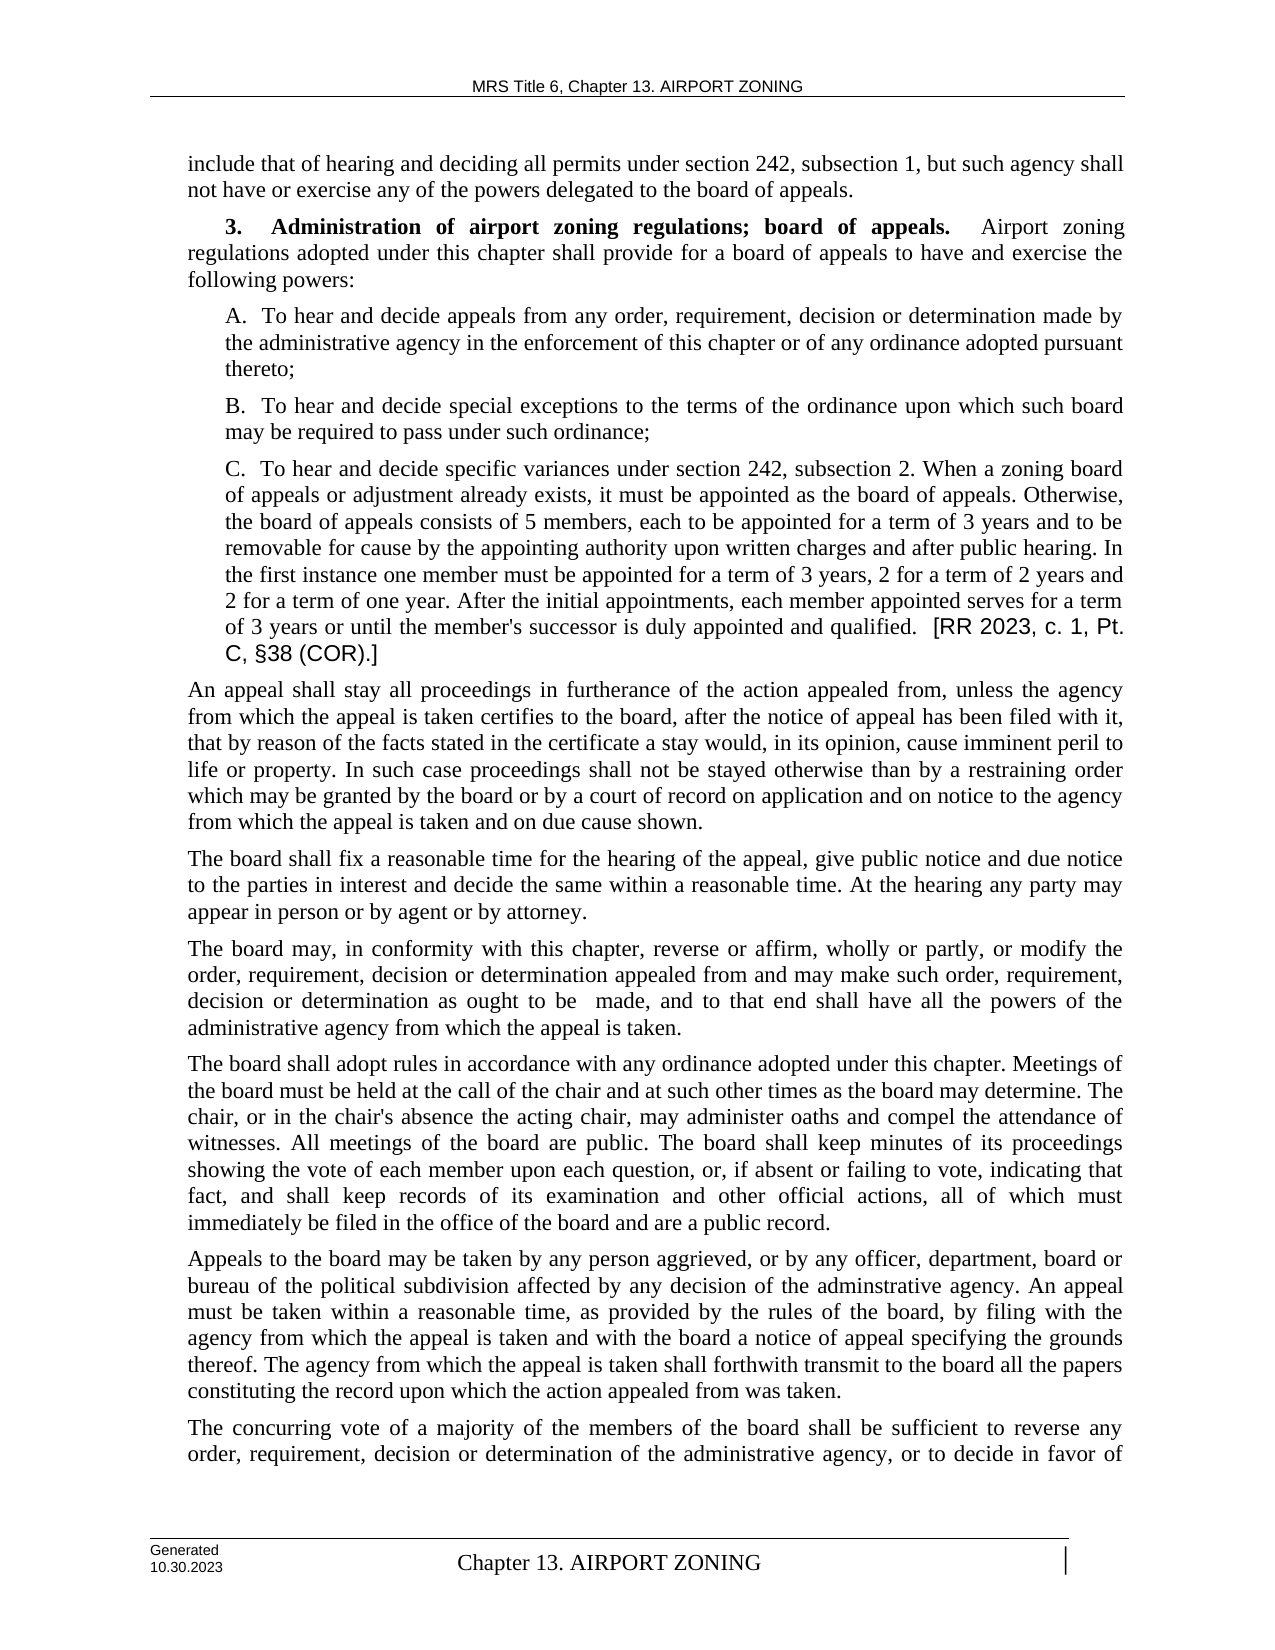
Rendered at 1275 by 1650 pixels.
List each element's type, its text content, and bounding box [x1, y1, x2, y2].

text The board shall adopt rules in accordance with any ordinance adopted under this chapter. Meetings of the board must be held at the call of the chair and at such other times as the board may determine. The chair, or in the chair's absence the acting chair, may administer oaths and compel the attendance of witnesses. All meetings of the board are public. The board shall keep minutes of its proceedings showing the vote of each member upon each question, or, if absent or failing to vote, indicating that fact, and shall keep records of its examination and other official actions, all of which must immediately be filed in the office of the board and are a public record. [187, 1050, 1125, 1235]
text An appeal shall stay all proceedings in furtherance of the action appealed from, unless the agency from which the appeal is taken certifies to the board, after the notice of appeal has been filed with it, that by reason of the facts stated in the certificate a stay would, in its opinion, cause imminent peril to life or property. In such case proceedings shall not be stayed otherwise than by a restraining order which may be granted by the board or by a court of record on application and on notice to the agency from which the appeal is taken and on due cause shown. [187, 677, 1125, 835]
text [187, 150, 1125, 203]
text The board may, in conformity with this chapter, reverse or affirm, wholly or partly, or modify the order, requirement, decision or determination appealed from and may make such order, requirement, decision or determination as ought to be made, and to that end shall have all the powers of the administrative agency from which the appeal is taken. [187, 934, 1125, 1040]
text B. To hear and decide special exceptions to the terms of the ordinance upon which such board may be required to pass under such ordinance; [225, 392, 1125, 445]
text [187, 1414, 1125, 1467]
text C. To hear and decide specific variances under section 242, subsection 2. When a zoning board of appeals or adjustment already exists, it must be appointed as the board of appeals. Otherwise, the board of appeals consists of 5 members, each to be appointed for a term of 3 years and to be removable for cause by the appointing authority upon written charges and after public hearing. In the first instance one member must be appointed for a term of 3 years, 2 for a term of 2 years and 2 for a term of one year. After the initial appointments, each member appointed serves for a term of 3 years or until the member's successor is duly appointed and qualified. [RR 2023, c. 1, Pt. C, §38 (COR).] [225, 455, 1125, 666]
text Appeals to the board may be taken by any person aggrieved, or by any officer, department, board or bureau of the political subdivision affected by any decision of the adminstrative agency. An appeal must be taken within a reasonable time, as provided by the rules of the board, by filing with the agency from which the appeal is taken and with the board a notice of appeal specifying the grounds thereof. The agency from which the appeal is taken shall forthwith transmit to the board all the papers constituting the record upon which the action appealed from was taken. [187, 1245, 1125, 1403]
text A. To hear and decide appeals from any order, requirement, decision or determination made by the administrative agency in the enforcement of this chapter or of any ordinance adopted pursuant thereto; [225, 303, 1125, 382]
text 3. Administration of airport zoning regulations; board of appeals. Airport zoning regulations adopted under this chapter shall provide for a board of appeals to have and exercise the following powers: [187, 213, 1125, 292]
text The board shall fix a reasonable time for the hearing of the appeal, give public notice and due notice to the parties in interest and decide the same within a reasonable time. At the hearing any party may appear in person or by agent or by attorney. [187, 845, 1125, 924]
